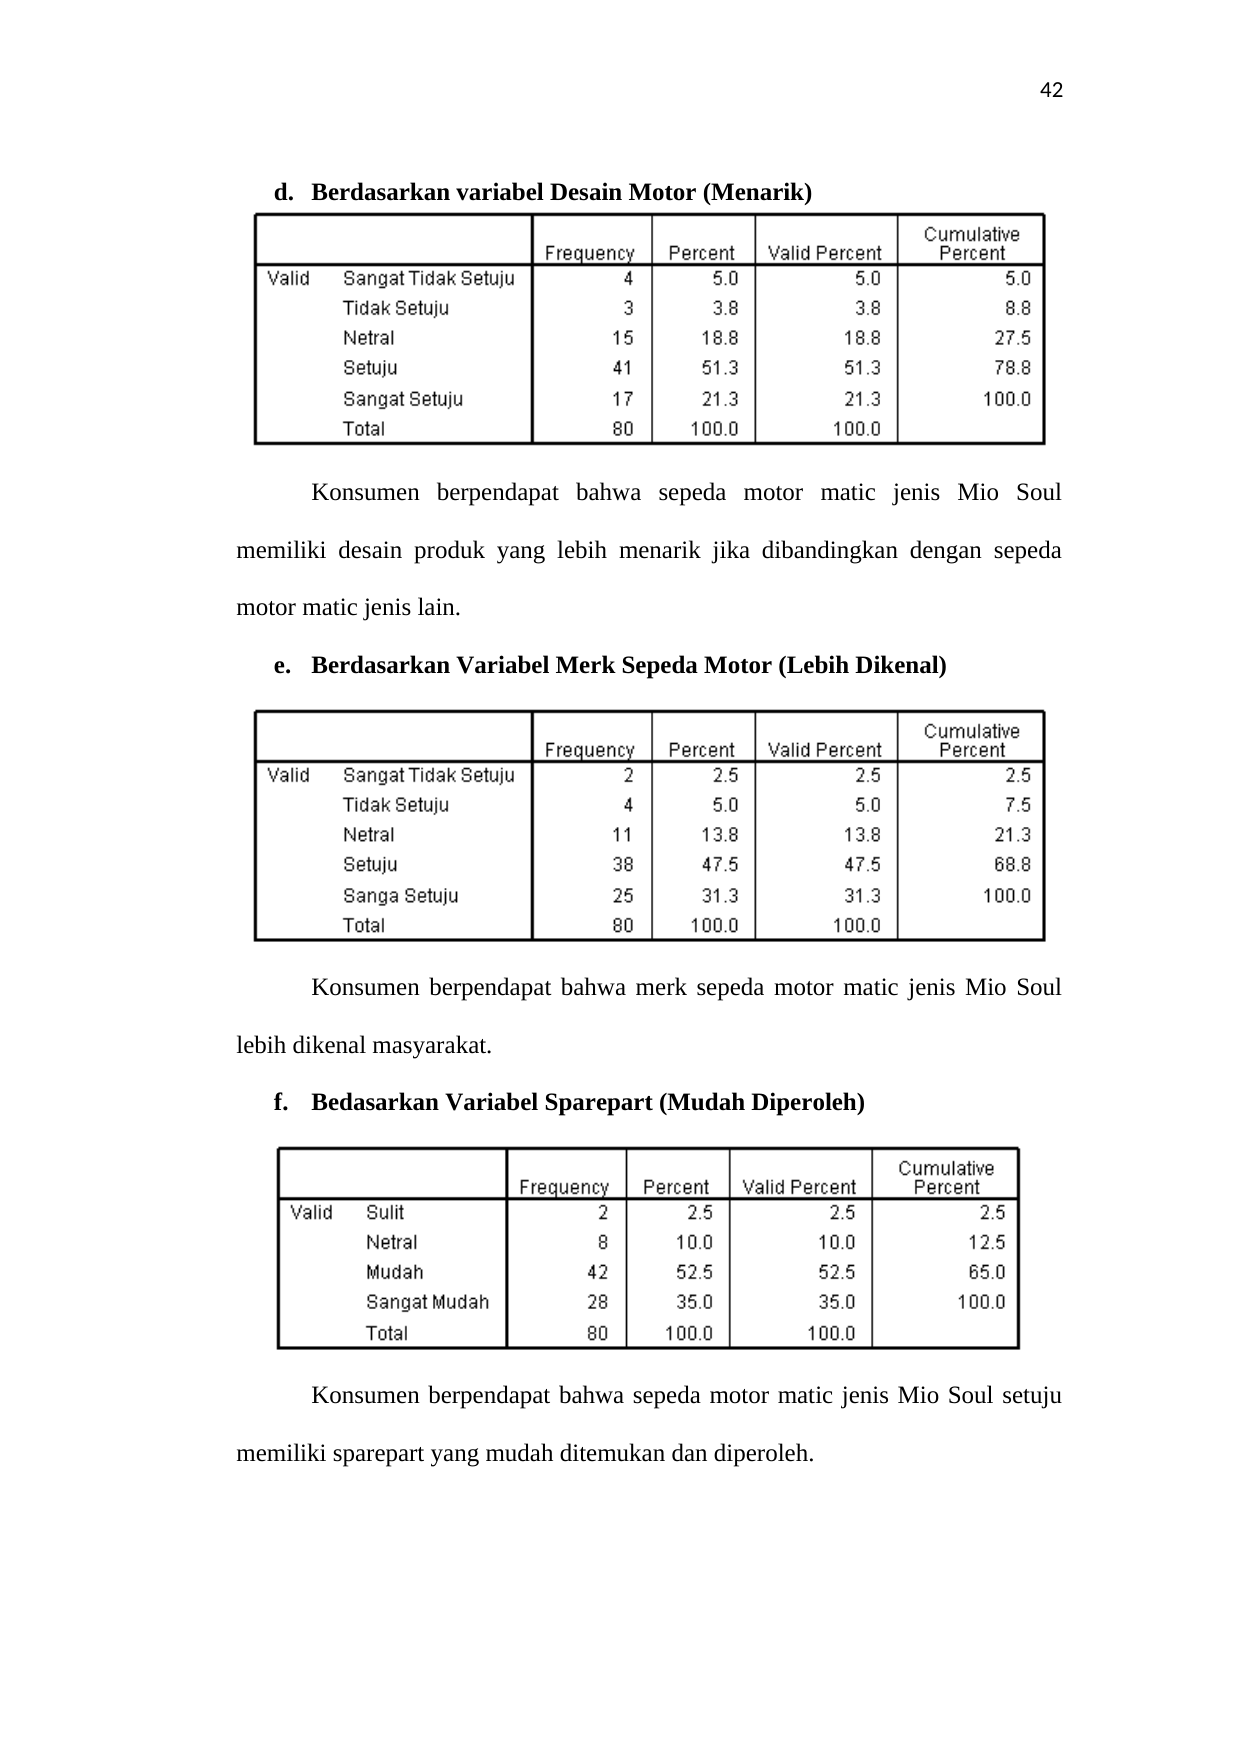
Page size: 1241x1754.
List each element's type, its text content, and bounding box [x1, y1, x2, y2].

picture [274, 1145, 1025, 1353]
picture [251, 707, 1049, 945]
text Konsumen berpendapat bahwa merk sepeda motor matic jenis Mio Soul lebih dikenal masyarakat. [236, 972, 1063, 1059]
list Bedasarkan Variabel Sparepart (Mudah Diperoleh) [274, 1087, 1063, 1116]
picture [251, 210, 1049, 450]
list Berdasarkan variabel Desain Motor (Menarik) [274, 177, 1063, 206]
text Konsumen berpendapat bahwa sepeda motor matic jenis Mio Soul setuju memiliki sparepart yang mudah ditemukan dan diperoleh. [236, 1381, 1063, 1467]
list Berdasarkan Variabel Merk Sepeda Motor (Lebih Dikenal) [274, 650, 1063, 678]
text Konsumen berpendapat bahwa sepeda motor matic jenis Mio Soul memiliki desain produk yang lebih menarik jika dibandingkan dengan sepeda motor matic jenis lain. [236, 477, 1063, 621]
